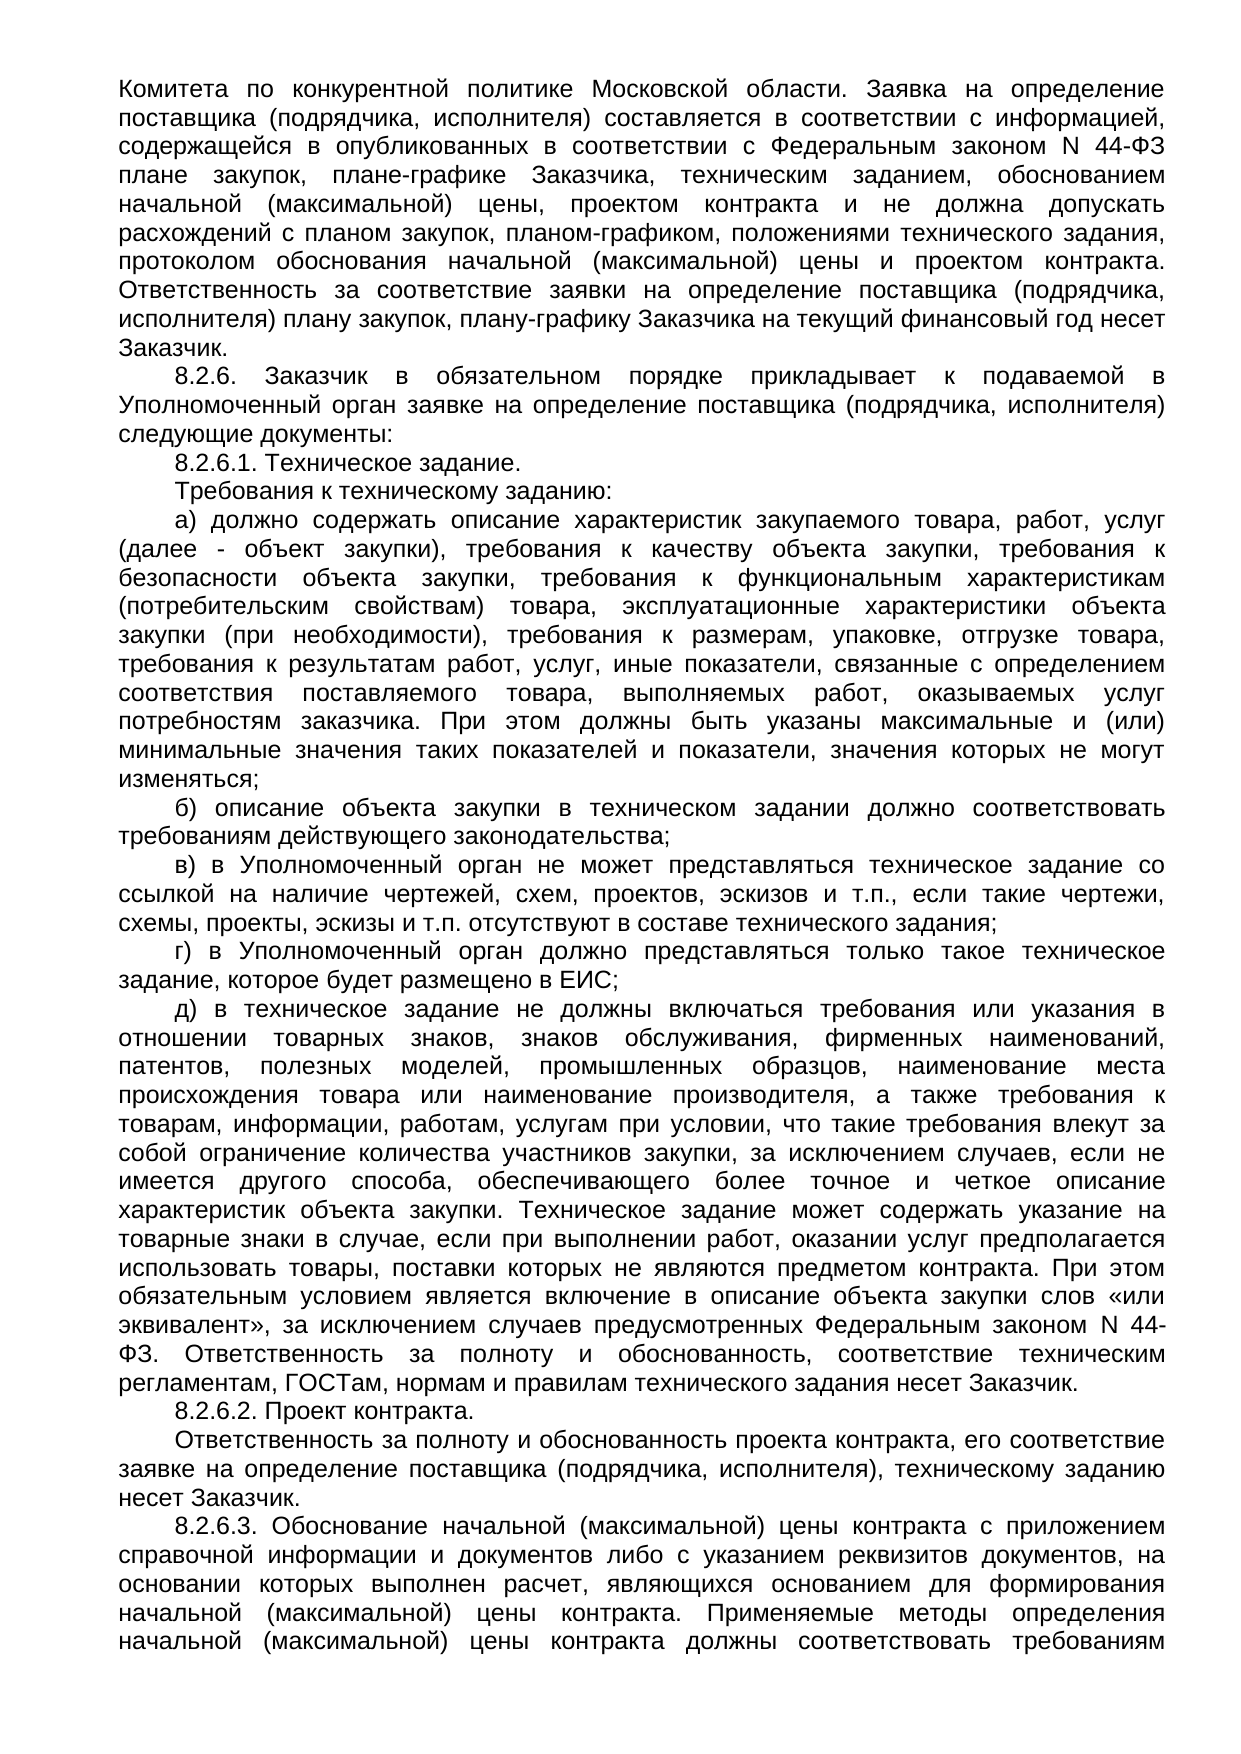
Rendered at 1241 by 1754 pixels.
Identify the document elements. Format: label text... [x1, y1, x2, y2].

text 8.2.6. Заказчик в обязательном порядке прикладывает к подаваемой в Уполномоченный орган заявке на определение поставщика (подрядчика, исполнителя) следующие документы: [118, 361, 1167, 448]
text Требования к техническому заданию: [118, 476, 1167, 505]
text 8.2.6.2. Проект контракта. [118, 1396, 1167, 1425]
text Ответственность за полноту и обоснованность проекта контракта, его соответствие заявке на определение поставщика (подрядчика, исполнителя), техническому заданию несет Заказчик. [118, 1425, 1167, 1511]
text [118, 74, 1167, 361]
text д) в техническое задание не должны включаться требования или указания в отношении товарных знаков, знаков обслуживания, фирменных наименований, патентов, полезных моделей, промышленных образцов, наименование места происхождения товара или наименование производителя, а также требования к товарам, информации, работам, услугам при условии, что такие требования влекут за собой ограничение количества участников закупки, за исключением случаев, если не имеется другого способа, обеспечивающего более точное и четкое описание характеристик объекта закупки. Техническое задание может содержать указание на товарные знаки в случае, если при выполнении работ, оказании услуг предполагается использовать товары, поставки которых не являются предметом контракта. При этом обязательным условием является включение в описание объекта закупки слов «или эквивалент», за исключением случаев предусмотренных Федеральным законом N 44-ФЗ. Ответственность за полноту и обоснованность, соответствие техническим регламентам, ГОСТам, нормам и правилам технического задания несет Заказчик. [118, 994, 1167, 1396]
text г) в Уполномоченный орган должно представляться только такое техническое задание, которое будет размещено в ЕИС; [118, 936, 1167, 994]
text 8.2.6.1. Техническое задание. [118, 448, 1167, 476]
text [118, 1511, 1167, 1655]
text а) должно содержать описание характеристик закупаемого товара, работ, услуг (далее - объект закупки), требования к качеству объекта закупки, требования к безопасности объекта закупки, требования к функциональным характеристикам (потребительским свойствам) товара, эксплуатационные характеристики объекта закупки (при необходимости), требования к размерам, упаковке, отгрузке товара, требования к результатам работ, услуг, иные показатели, связанные с определением соответствия поставляемого товара, выполняемых работ, оказываемых услуг потребностям заказчика. При этом должны быть указаны максимальные и (или) минимальные значения таких показателей и показатели, значения которых не могут изменяться; [118, 505, 1167, 793]
text б) описание объекта закупки в техническом задании должно соответствовать требованиям действующего законодательства; [118, 793, 1167, 850]
text в) в Уполномоченный орган не может представляться техническое задание со ссылкой на наличие чертежей, схем, проектов, эскизов и т.п., если такие чертежи, схемы, проекты, эскизы и т.п. отсутствуют в составе технического задания; [118, 850, 1167, 936]
